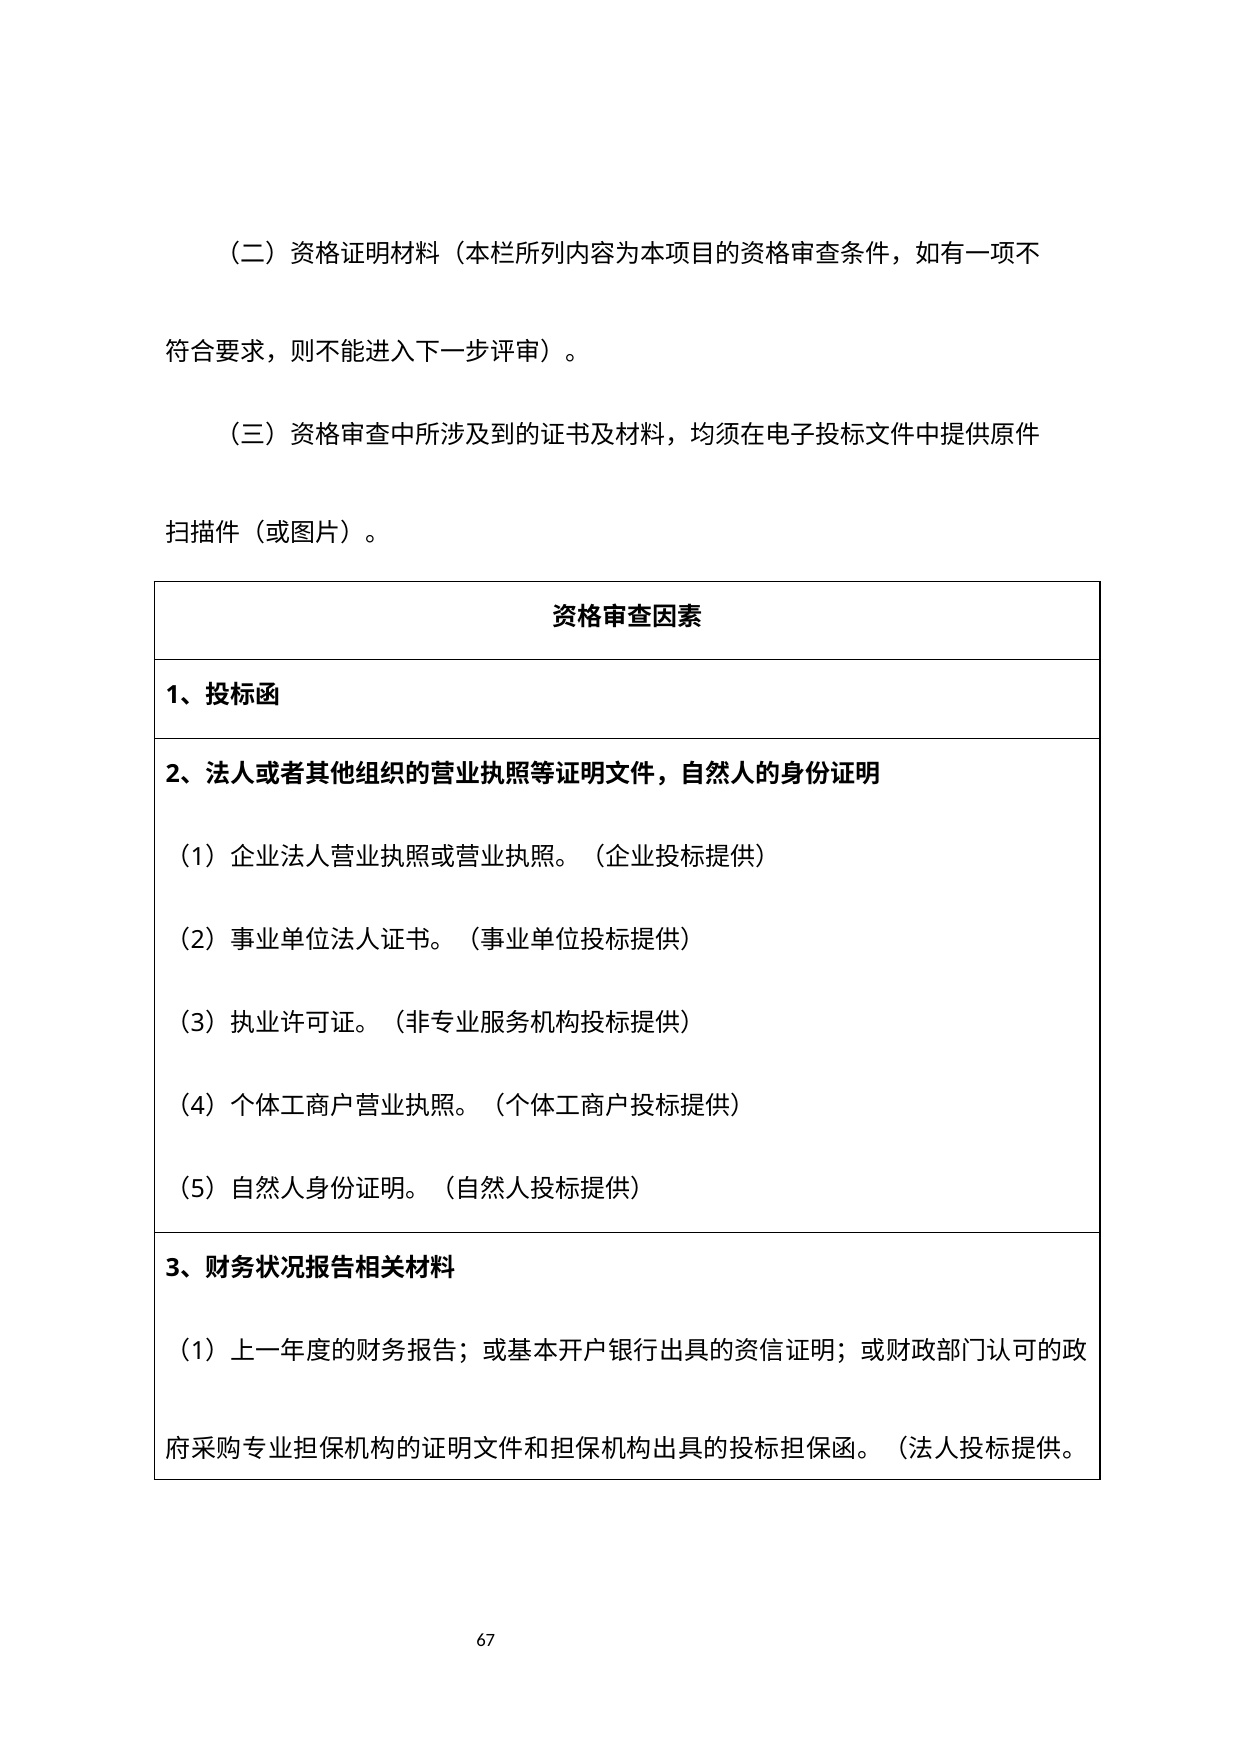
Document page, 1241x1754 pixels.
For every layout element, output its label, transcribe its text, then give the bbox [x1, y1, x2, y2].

text （三）资格审查中所涉及到的证书及材料，均须在电子投标文件中提供原件扫描件（或图片）。 [165, 400, 1043, 563]
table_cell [155, 1233, 1099, 1479]
table_header 资格审查因素 [155, 582, 1099, 659]
text （二）资格证明材料（本栏所列内容为本项目的资格审查条件，如有一项不符合要求，则不能进入下一步评审）。 [165, 219, 1043, 382]
table_cell 2、法人或者其他组织的营业执照等证明文件，自然人的身份证明 （1）企业法人营业执照或营业执照。（企业投标提供） （2）事业单位法人证书。（事业单位投标提供） （3）执业许可证。（非专业服务机构投标提供） （4）个体工商户营业执照。（个体工商户投标提供） （5）自然人身份证明。（自然人投标提供） [155, 739, 1099, 1232]
table_cell 1、投标函 [155, 660, 1099, 738]
